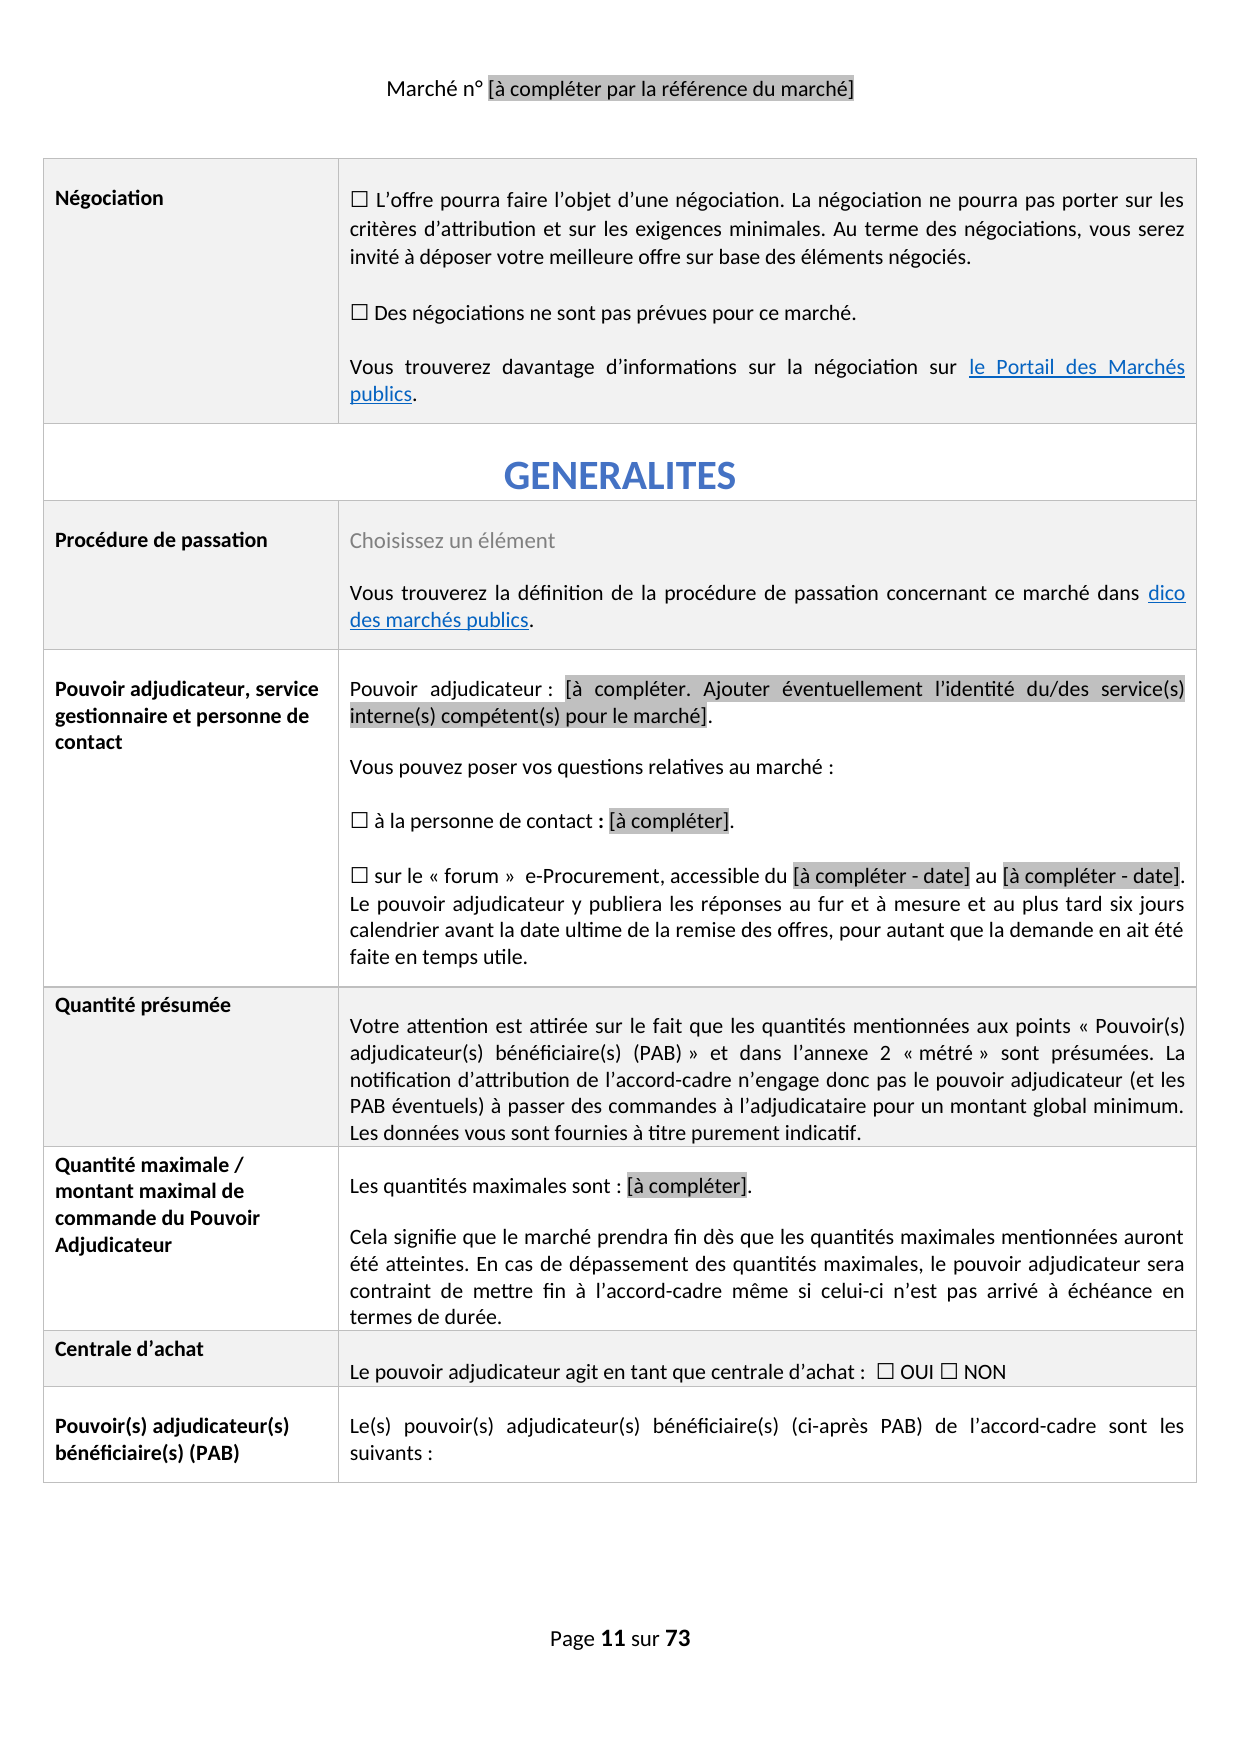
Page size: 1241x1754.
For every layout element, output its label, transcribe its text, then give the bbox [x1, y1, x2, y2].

table_cell Pouvoir adjudicateur, service gestionnaire et personne de contact [44, 650, 338, 986]
table_cell Procédure de passation [44, 501, 338, 649]
table_cell Pouvoir adjudicateur : . Vous pouvez poser vos questions relatives au marché : à la personne de contact : . sur le « forum » e-Procurement, accessible du au . Le pouvoir adjudicateur y publiera les réponses au fur et à mesure et au plus tard six jours calendrier avant la date ultime de la remise des offres, pour autant que la demande en ait été faite en temps utile. [339, 650, 1196, 986]
table_cell L’offre pourra faire l’objet d’une négociation. La négociation ne pourra pas porter sur les critères d’attribution et sur les exigences minimales. Au terme des négociations, vous serez invité à déposer votre meilleure offre sur base des éléments négociés. Des négociations ne sont pas prévues pour ce marché. Vous trouverez davantage d’informations sur la négociation sur le Portail des Marchés publics. [339, 159, 1196, 423]
table_cell Votre attention est attirée sur le fait que les quantités mentionnées aux points « Pouvoir(s) adjudicateur(s) bénéficiaire(s) (PAB) » et dans l’annexe 2 « métré » sont présumées. La notification d’attribution de l’accord-cadre n’engage donc pas le pouvoir adjudicateur (et les PAB éventuels) à passer des commandes à l’adjudicataire pour un montant global minimum. Les données vous sont fournies à titre purement indicatif. [339, 988, 1196, 1146]
table_cell Quantité présumée [44, 988, 338, 1146]
table_cell Le pouvoir adjudicateur agit en tant que centrale d’achat : ☐ OUI ☐ NON [339, 1331, 1196, 1386]
table_cell Les quantités maximales sont : . Cela signifie que le marché prendra fin dès que les quantités maximales mentionnées auront été atteintes. En cas de dépassement des quantités maximales, le pouvoir adjudicateur sera contraint de mettre fin à l’accord-cadre même si celui-ci n’est pas arrivé à échéance en termes de durée. [339, 1147, 1196, 1330]
table_cell Centrale d’achat [44, 1331, 338, 1386]
table_cell GENERALITES [44, 424, 1196, 500]
table_cell Quantité maximale / montant maximal de commande du Pouvoir Adjudicateur [44, 1147, 338, 1330]
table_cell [44, 1387, 338, 1482]
table_cell Vous trouverez la définition de la procédure de passation concernant ce marché dans dico des marchés publics. [339, 501, 1196, 649]
table_cell Négociation [44, 159, 338, 423]
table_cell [339, 1387, 1196, 1482]
